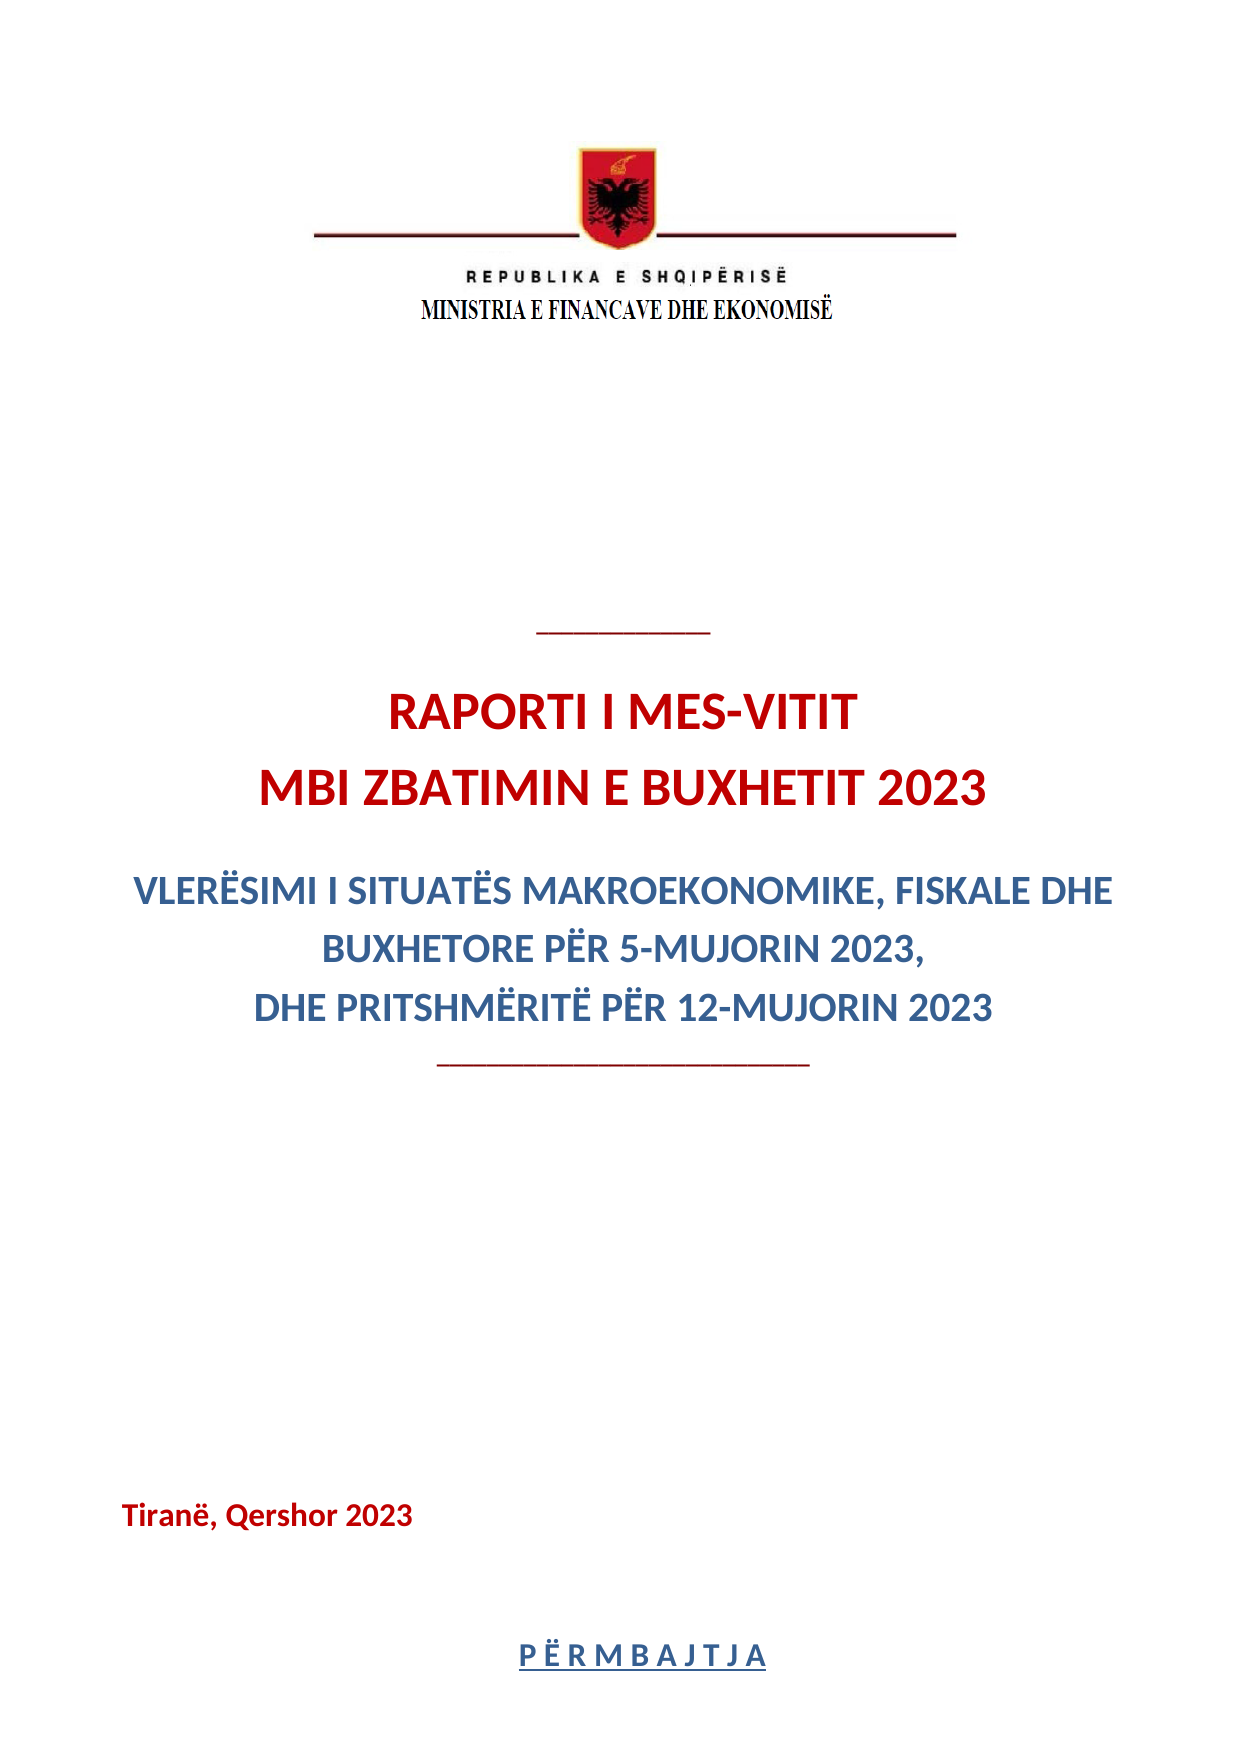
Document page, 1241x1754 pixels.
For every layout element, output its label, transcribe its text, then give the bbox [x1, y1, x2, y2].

text RAPORTI I MES-VITIT [122, 677, 1125, 743]
text DHE PRITSHMËRITË PËR 12-MUJORIN 2023 [122, 981, 1125, 1031]
text ______________________________ [122, 1039, 1125, 1069]
text Tiranë, Qershor 2023 [122, 1494, 1125, 1535]
text VLERËSIMI I SITUATËS MAKROEKONOMIKE, FISKALE DHE BUXHETORE PËR 5-MUJORIN 2023, [122, 864, 1125, 973]
picture [121, 88, 1125, 358]
text MBI ZBATIMIN E BUXHETIT 2023 [122, 753, 1125, 819]
text ______________ [122, 607, 1125, 637]
